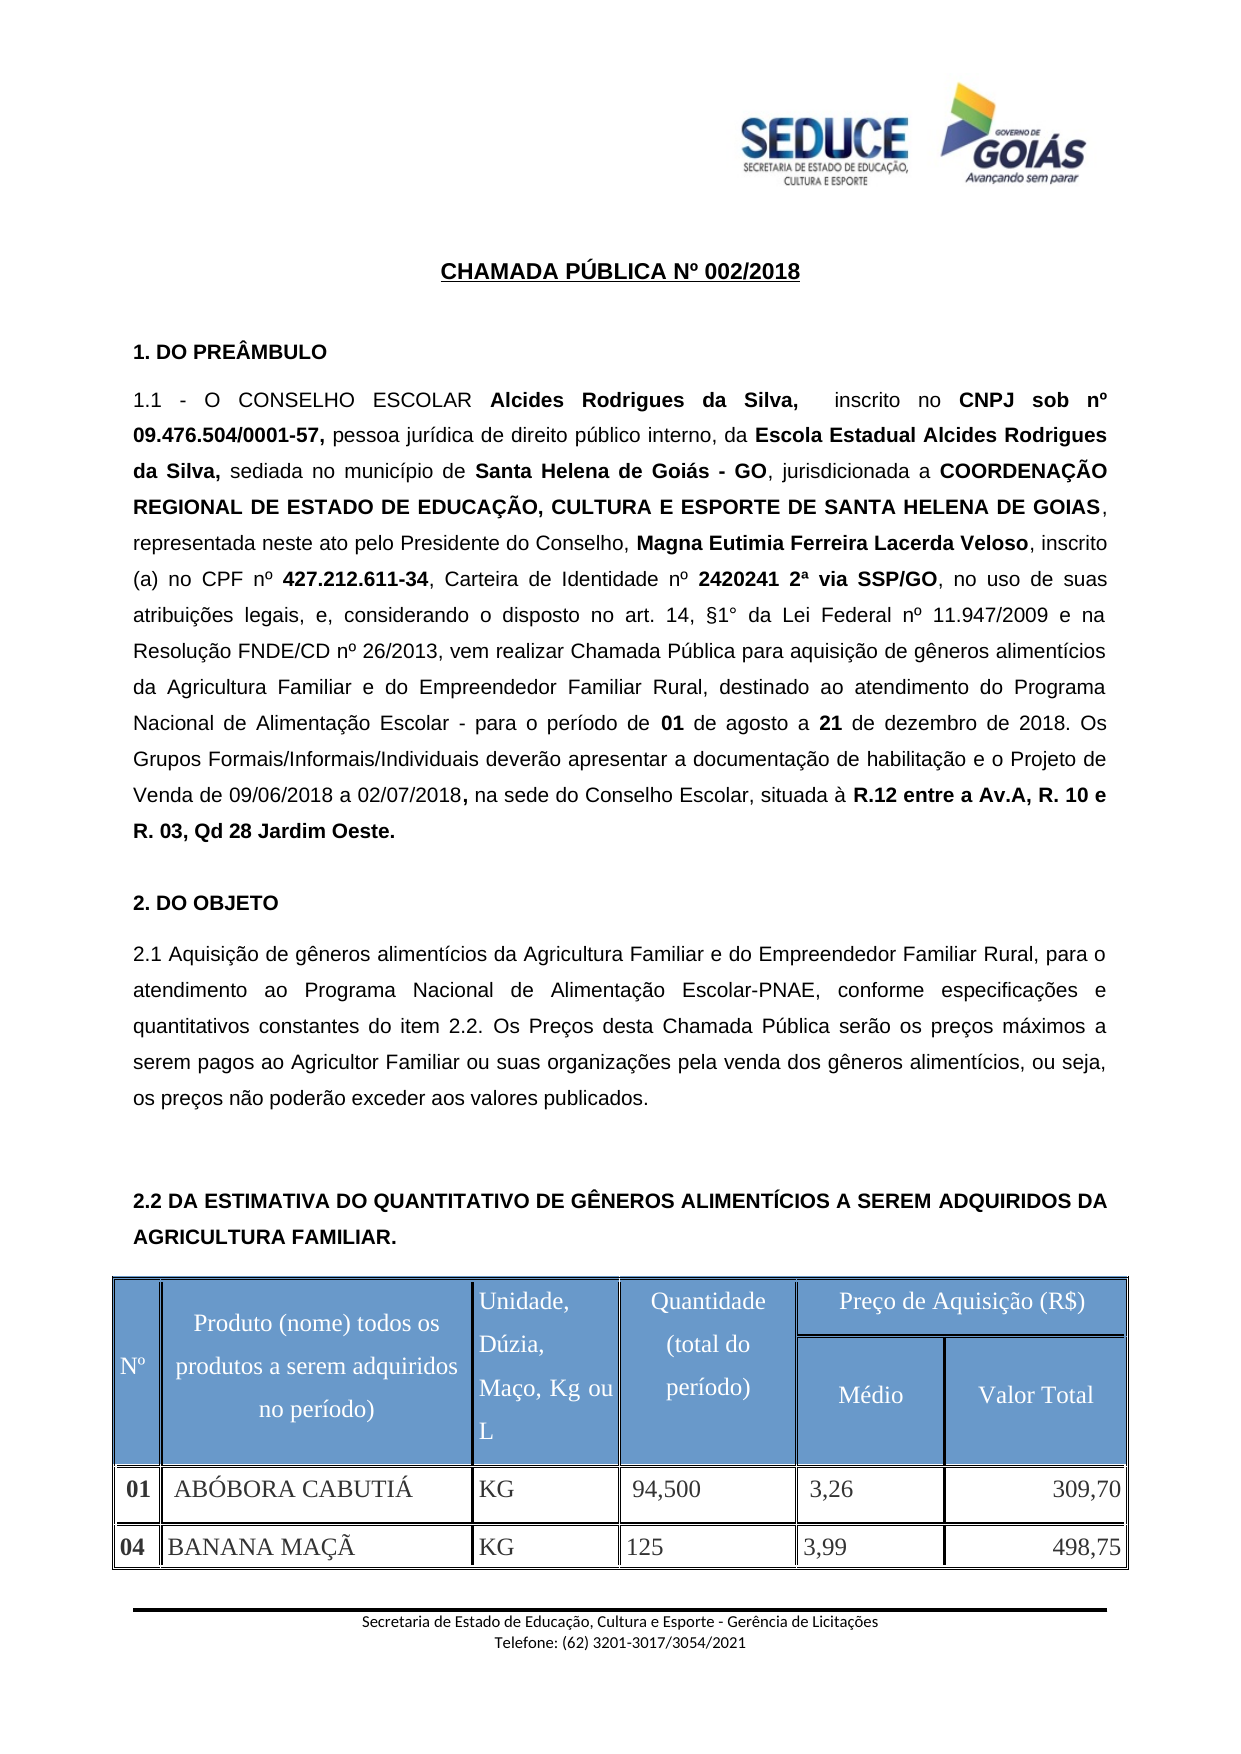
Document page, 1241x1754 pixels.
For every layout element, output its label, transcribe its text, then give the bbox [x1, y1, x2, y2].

table_header Produto (nome) todos os produtos a serem adquiridos no período) [161, 1280, 472, 1464]
table_header Preço de Aquisição (R$) [797, 1280, 1126, 1334]
text 2.2 DA ESTIMATIVA DO QUANTITATIVO DE GÊNEROS ALIMENTÍCIOS A SEREM ADQUIRIDOS DA AGRICULTURA FAMILIAR. [133, 1189, 1107, 1249]
table_header Quantidade (total do período) [620, 1280, 797, 1464]
table_cell KG [474, 1468, 618, 1522]
text 1. DO PREÂMBULO [133, 339, 1107, 363]
table_cell 498,75 [944, 1522, 1126, 1567]
table_cell 3,99 [797, 1526, 944, 1567]
table_cell 309,70 [946, 1465, 1126, 1522]
table_cell KG [472, 1526, 619, 1567]
table_header Nº [115, 1278, 161, 1464]
table_cell ABÓBORA CABUTIÁ [163, 1468, 471, 1522]
table_cell 94,500 [621, 1468, 795, 1522]
table_cell 04 [115, 1522, 161, 1567]
table_cell 01 [115, 1465, 159, 1522]
table_header Unidade, Dúzia, Maço, Kg ou L [472, 1280, 619, 1464]
text 1.1 - O CONSELHO ESCOLAR Alcides Rodrigues da Silva, inscrito no CNPJ sob nº 09.476.504/0001-57, pessoa jurídica de direito público interno, da Escola Estadual Alcides Rodrigues da Silva, sediada no município de Santa Helena de Goiás - GO, jurisdicionada a COORDENAÇÃO REGIONAL DE ESTADO DE EDUCAÇÃO, CULTURA E ESPORTE DE SANTA HELENA DE GOIAS, representada neste ato pelo Presidente do Conselho, Magna Eutimia Ferreira Lacerda Veloso, inscrito (a) no CPF nº 427.212.611-34, Carteira de Identidade nº 2420241 2ª via SSP/GO, no uso de suas atribuições legais, e, considerando o disposto no art. 14, §1° da Lei Federal nº 11.947/2009 e na Resolução FNDE/CD nº 26/2013, vem realizar Chamada Pública para aquisição de gêneros alimentícios da Agricultura Familiar e do Empreendedor Familiar Rural, destinado ao atendimento do Programa Nacional de Alimentação Escolar - para o período de 01 de agosto a 21 de dezembro de 2018. Os Grupos Formais/Informais/Individuais deverão apresentar a documentação de habilitação e o Projeto de Venda de 09/06/2018 a 02/07/2018, na sede do Conselho Escolar, situada à R.12 entre a Av.A, R. 10 e R. 03, Qd 28 Jardim Oeste. [133, 387, 1107, 843]
table_cell 125 [620, 1526, 797, 1567]
table_cell Valor Total [946, 1334, 1126, 1464]
table_cell BANANA MAÇÃ [161, 1526, 472, 1567]
table_cell 3,26 [798, 1468, 943, 1522]
text 2. DO OBJETO [133, 891, 1107, 914]
table_cell Médio [798, 1338, 943, 1464]
picture [726, 73, 1108, 216]
text 2.1 Aquisição de gêneros alimentícios da Agricultura Familiar e do Empreendedor Familiar Rural, para o atendimento ao Programa Nacional de Alimentação Escolar-PNAE, conforme especificações e quantitativos constantes do item 2.2. Os Preços desta Chamada Pública serão os preços máximos a serem pagos ao Agricultor Familiar ou suas organizações pela venda dos gêneros alimentícios, ou seja, os preços não poderão exceder aos valores publicados. [133, 942, 1107, 1110]
text CHAMADA PÚBLICA Nº 002/2018 [133, 258, 1107, 284]
